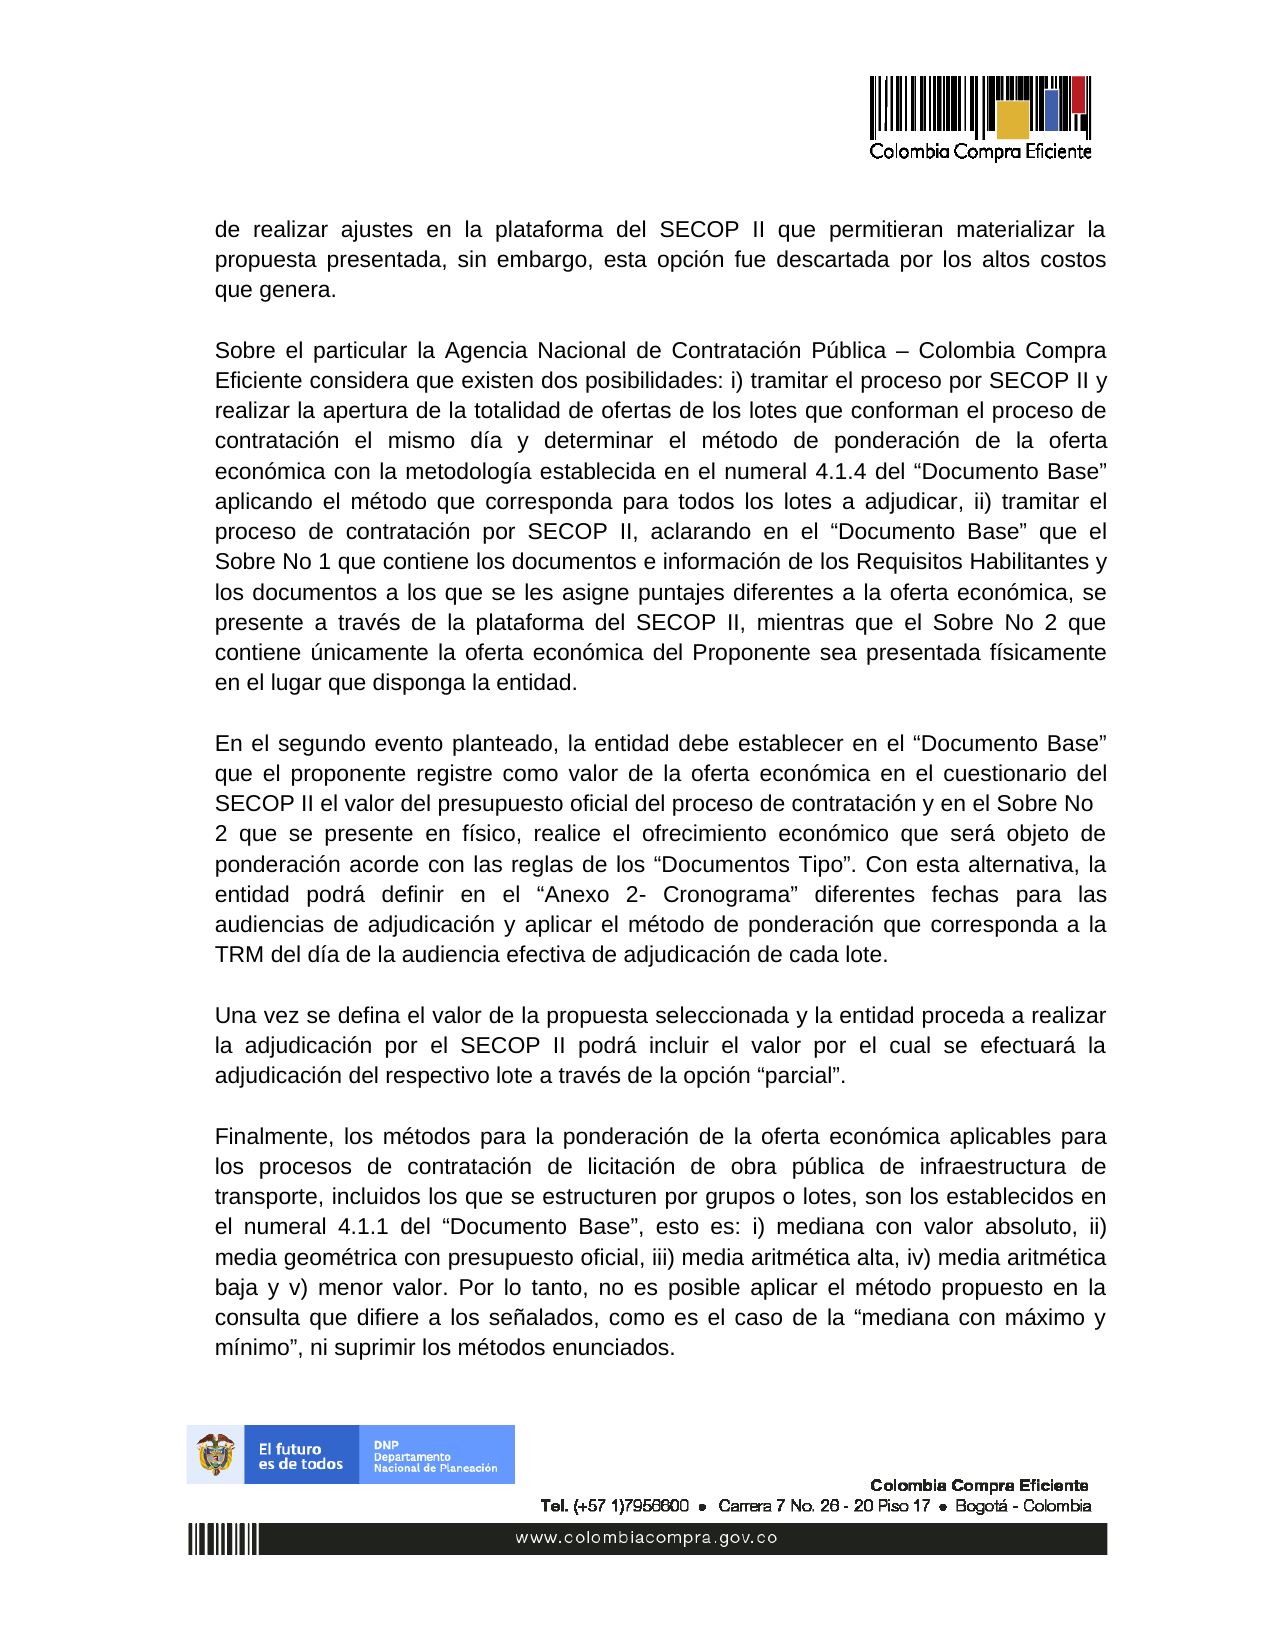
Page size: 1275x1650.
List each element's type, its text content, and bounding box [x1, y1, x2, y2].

text de realizar ajustes en la plataforma del SECOP II que permitieran materializar la propuesta presentada, sin embargo, esta opción fue descartada por los altos costos que genera. [214, 216, 1107, 303]
text 2 que se presente en físico, realice el ofrecimiento económico que será objeto de ponderación acorde con las reglas de los “Documentos Tipo”. Con esta alternativa, la entidad podrá definir en el “Anexo 2- Cronograma” diferentes fechas para las audiencias de adjudicación y aplicar el método de ponderación que corresponda a la TRM del día de la audiencia efectiva de adjudicación de cada lote. [214, 820, 1108, 968]
text En el segundo evento planteado, la entidad debe establecer en el “Documento Base” que el proponente registre como valor de la oferta económica en el cuestionario del SECOP II el valor del presupuesto oficial del proceso de contratación y en el Sobre No [214, 730, 1108, 817]
picture [870, 76, 1092, 163]
picture [186, 1425, 1108, 1555]
text Finalmente, los métodos para la ponderación de la oferta económica aplicables para los procesos de contratación de licitación de obra pública de infraestructura de transporte, incluidos los que se estructuren por grupos o lotes, son los establecidos en el numeral 4.1.1 del “Documento Base”, esto es: i) mediana con valor absoluto, ii) media geométrica con presupuesto oficial, iii) media aritmética alta, iv) media aritmética baja y v) menor valor. Por lo tanto, no es posible aplicar el método propuesto en la consulta que difiere a los señalados, como es el caso de la “mediana con máximo y mínimo”, ni suprimir los métodos enunciados. [214, 1123, 1107, 1360]
text Sobre el particular la Agencia Nacional de Contratación Pública – Colombia Compra Eficiente considera que existen dos posibilidades: i) tramitar el proceso por SECOP II y realizar la apertura de la totalidad de ofertas de los lotes que conforman el proceso de contratación el mismo día y determinar el método de ponderación de la oferta económica con la metodología establecida en el numeral 4.1.4 del “Documento Base” aplicando el método que corresponda para todos los lotes a adjudicar, ii) tramitar el proceso de contratación por SECOP II, aclarando en el “Documento Base” que el Sobre No 1 que contiene los documentos e información de los Requisitos Habilitantes y los documentos a los que se les asigne puntajes diferentes a la oferta económica, se presente a través de la plataforma del SECOP II, mientras que el Sobre No 2 que contiene únicamente la oferta económica del Proponente sea presentada físicamente en el lugar que disponga la entidad. [214, 337, 1108, 696]
text Una vez se defina el valor de la propuesta seleccionada y la entidad proceda a realizar la adjudicación por el SECOP II podrá incluir el valor por el cual se efectuará la adjudicación del respectivo lote a través de la opción “parcial”. [214, 1002, 1107, 1088]
